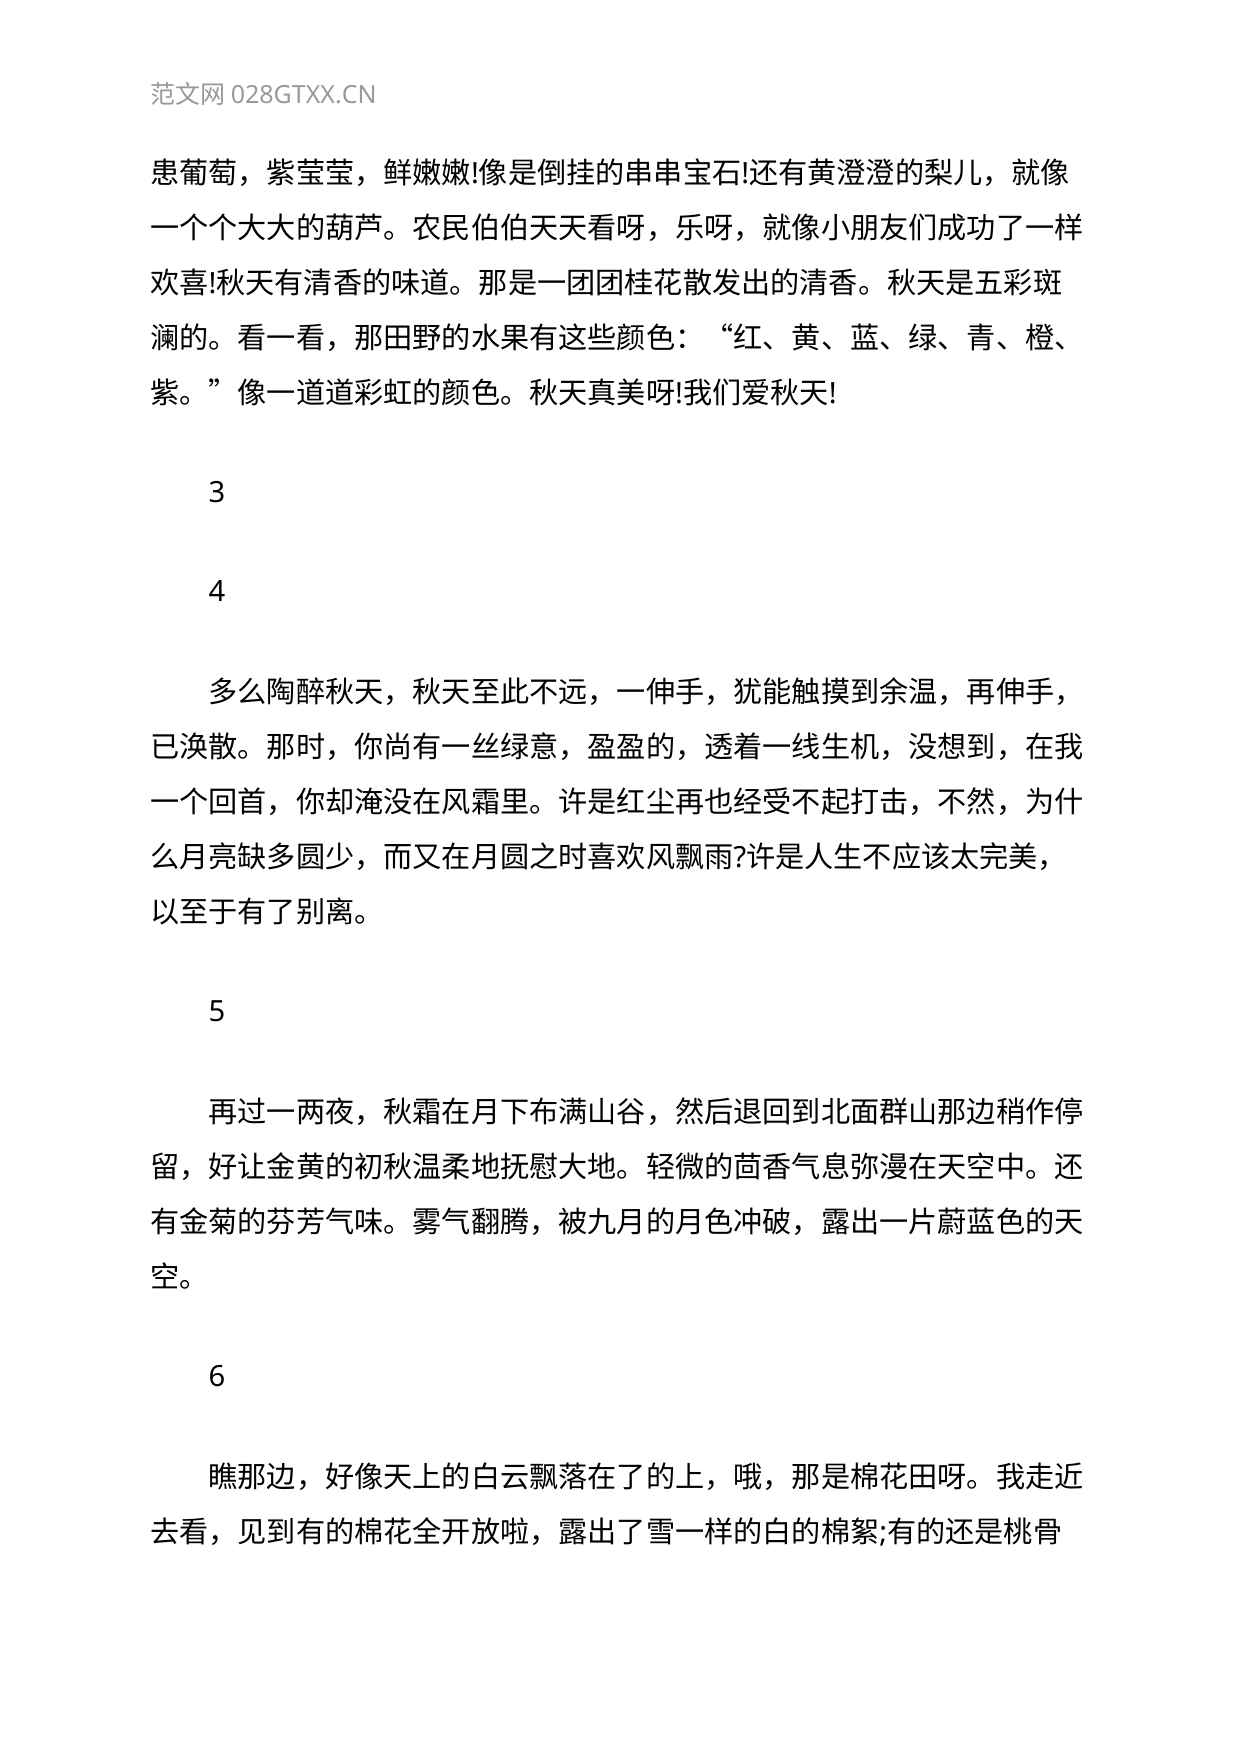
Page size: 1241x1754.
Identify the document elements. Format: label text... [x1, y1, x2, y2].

text 3 [150, 472, 1090, 511]
text 再过一两夜，秋霜在月下布满山谷，然后退回到北面群山那边稍作停留，好让金黄的初秋温柔地抚慰大地。轻微的茴香气息弥漫在天空中。还有金菊的芬芳气味。雾气翻腾，被九月的月色冲破，露出一片蔚蓝色的天空。 [150, 1088, 1090, 1296]
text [150, 150, 1090, 412]
text 4 [150, 570, 1090, 610]
text 6 [150, 1355, 1090, 1395]
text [150, 1453, 1090, 1551]
text 多么陶醉秋天，秋天至此不远，一伸手，犹能触摸到余温，再伸手，已涣散。那时，你尚有一丝绿意，盈盈的，透着一线生机，没想到，在我一个回首，你却淹没在风霜里。许是红尘再也经受不起打击，不然，为什么月亮缺多圆少，而又在月圆之时喜欢风飘雨?许是人生不应该太完美，以至于有了别离。 [150, 669, 1090, 931]
text 5 [150, 990, 1090, 1030]
